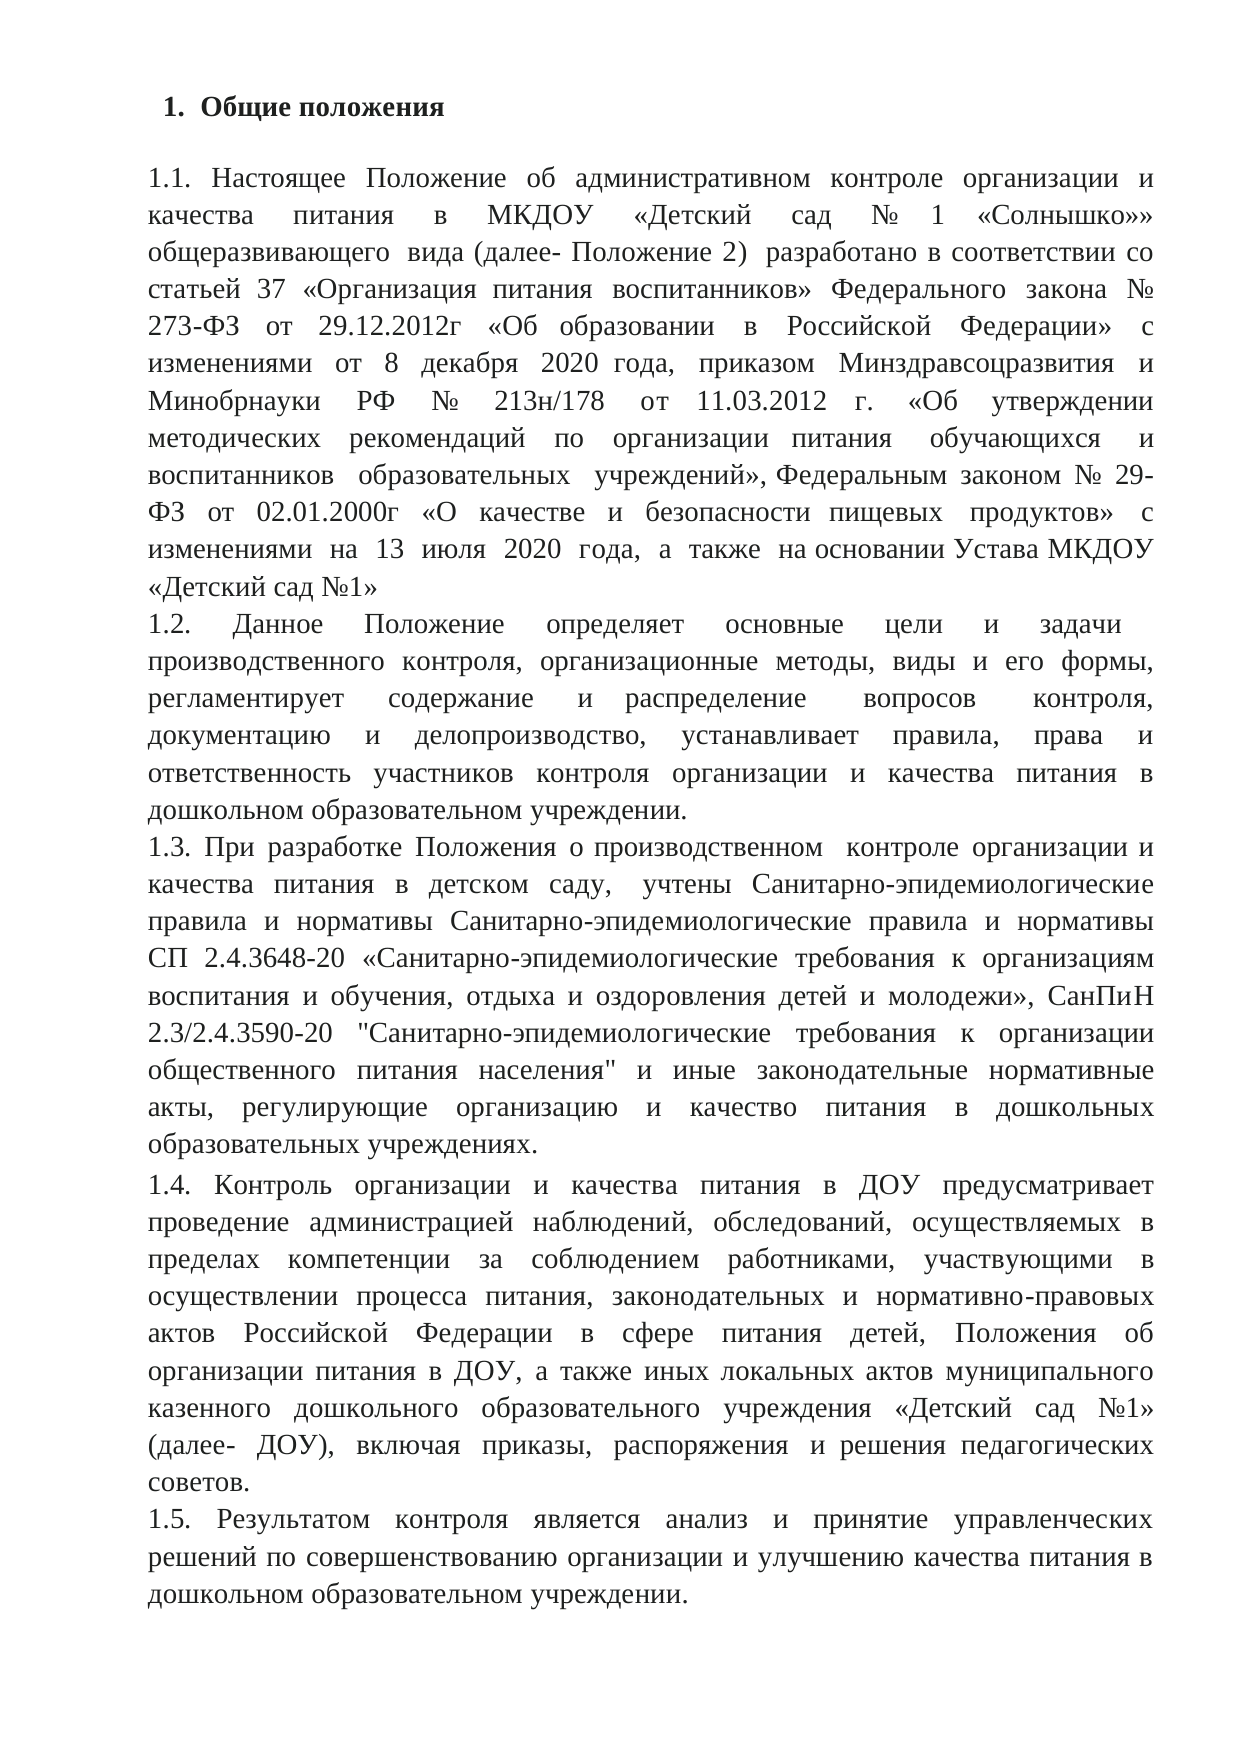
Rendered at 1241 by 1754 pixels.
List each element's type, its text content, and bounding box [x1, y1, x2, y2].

text 1.1. Настоящее Положение об административном контроле организации и качества питания в МКДОУ «Детский сад № 1 «Солнышко»» общеразвивающего вида (далее- Положение 2) разработано в соответствии со статьей 37 «Организация питания воспитанников» Федерального закона № 273-ФЗ от 29.12.2012г «Об образовании в Российской Федерации» с изменениями от 8 декабря 2020 года, приказом Минздравсоцразвития и Минобрнауки РФ № 213н/178 от 11.03.2012 г. «Об утверждении методических рекомендаций по организации питания обучающихся и воспитанников образовательных учреждений», Федеральным законом № 29-ФЗ от 02.01.2000г «О качестве и безопасности пищевых продуктов» с изменениями на 13 июля 2020 года, а также на основании Устава МКДОУ «Детский сад №1» [148, 160, 1154, 602]
text 1.5. Результатом контроля является анализ и принятие управленческих решений по совершенствованию организации и улучшению качества питания в дошкольном образовательном учреждении. [148, 1502, 1153, 1609]
text 1.3. При разработке Положения о производственном контроле организации и качества питания в детском саду, учтены Санитарно-эпидемиологические правила и нормативы Санитарно-эпидемиологические правила и нормативы СП 2.4.3648-20 «Санитарно-эпидемиологические требования к организациям воспитания и обучения, отдыха и оздоровления детей и молодежи», СанПиН 2.3/2.4.3590-20 "Санитарно-эпидемиологические требования к организации общественного питания населения" и иные законодательные нормативные акты, регулирующие организацию и качество питания в дошкольных образовательных учреждениях. [148, 829, 1154, 1160]
text 1.4. Контроль организации и качества питания в ДОУ предусматривает проведение администрацией наблюдений, обследований, осуществляемых в пределах компетенции за соблюдением работниками, участвующими в осуществлении процесса питания, законодательных и нормативно-правовых актов Российской Федерации в сфере питания детей, Положения об организации питания в ДОУ, а также иных локальных актов муниципального казенного дошкольного образовательного учреждения «Детский сад №1» (далее- ДОУ), включая приказы, распоряжения и решения педагогических советов. [148, 1167, 1154, 1498]
list Общие положения [163, 89, 1154, 122]
text 1.2. Данное Положение определяет основные цели и задачи производственного контроля, организационные методы, виды и его формы, регламентирует содержание и распределение вопросов контроля, документацию и делопроизводство, устанавливает правила, права и ответственность участников контроля организации и качества питания в дошкольном образовательном учреждении. [148, 606, 1153, 825]
